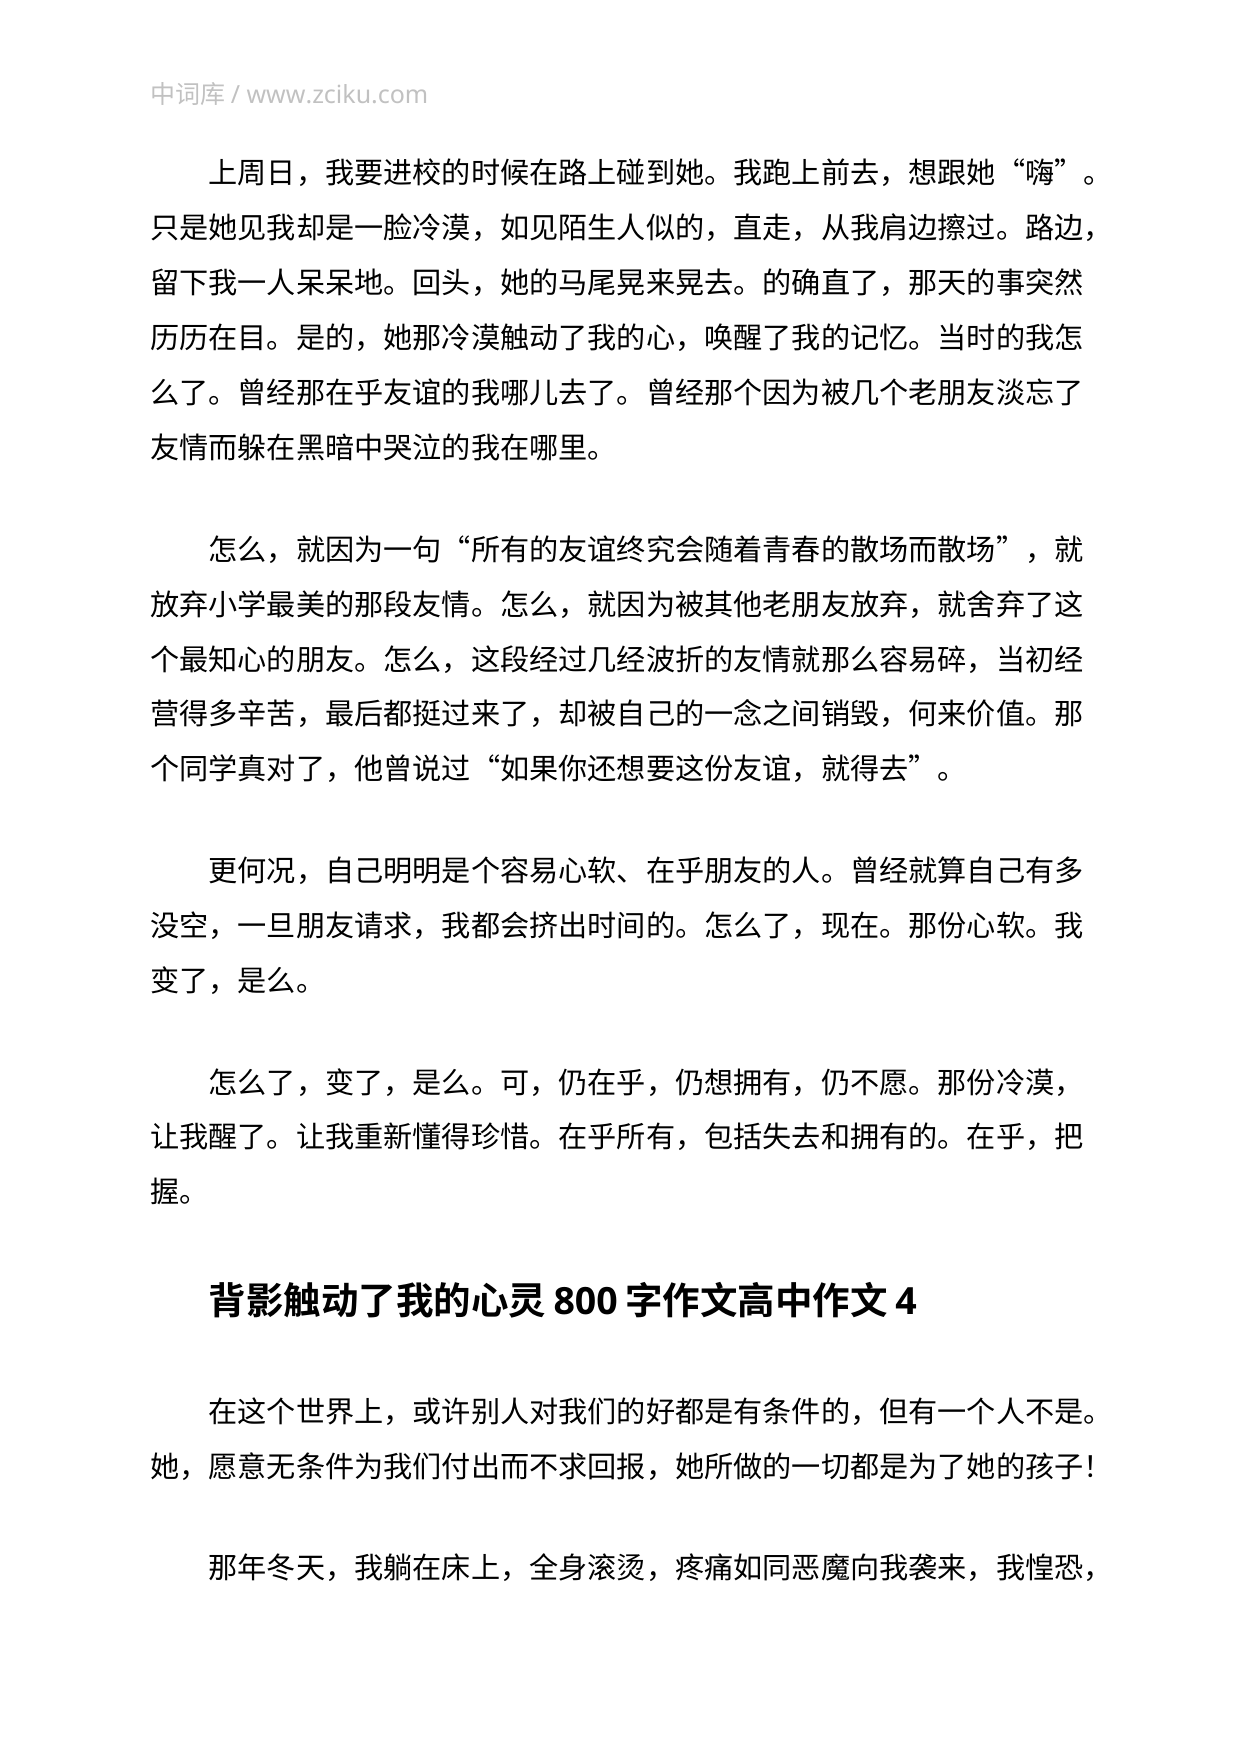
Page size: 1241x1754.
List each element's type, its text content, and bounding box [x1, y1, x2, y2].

text 更何况，自己明明是个容易心软、在乎朋友的人。曾经就算自己有多没空，一旦朋友请求，我都会挤出时间的。怎么了，现在。那份心软。我变了，是么。 [150, 848, 1090, 1000]
text 怎么，就因为一句“所有的友谊终究会随着青春的散场而散场”，就放弃小学最美的那段友情。怎么，就因为被其他老朋友放弃，就舍弃了这个最知心的朋友。怎么，这段经过几经波折的友情就那么容易碎，当初经营得多辛苦，最后都挺过来了，却被自己的一念之间销毁，何来价值。那个同学真对了，他曾说过“如果你还想要这份友谊，就得去”。 [150, 526, 1090, 788]
text 怎么了，变了，是么。可，仍在乎，仍想拥有，仍不愿。那份冷漠，让我醒了。让我重新懂得珍惜。在乎所有，包括失去和拥有的。在乎，把握。 [150, 1059, 1090, 1211]
text 背影触动了我的心灵800字作文高中作文4 [150, 1271, 1090, 1325]
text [150, 1545, 1090, 1587]
text 在这个世界上，或许别人对我们的好都是有条件的，但有一个人不是。她，愿意无条件为我们付出而不求回报，她所做的一切都是为了她的孩子！ [150, 1388, 1090, 1486]
text 上周日，我要进校的时候在路上碰到她。我跑上前去，想跟她“嗨”。只是她见我却是一脸冷漠，如见陌生人似的，直走，从我肩边擦过。路边，留下我一人呆呆地。回头，她的马尾晃来晃去。的确直了，那天的事突然历历在目。是的，她那冷漠触动了我的心，唤醒了我的记忆。当时的我怎么了。曾经那在乎友谊的我哪儿去了。曾经那个因为被几个老朋友淡忘了友情而躲在黑暗中哭泣的我在哪里。 [150, 150, 1090, 467]
